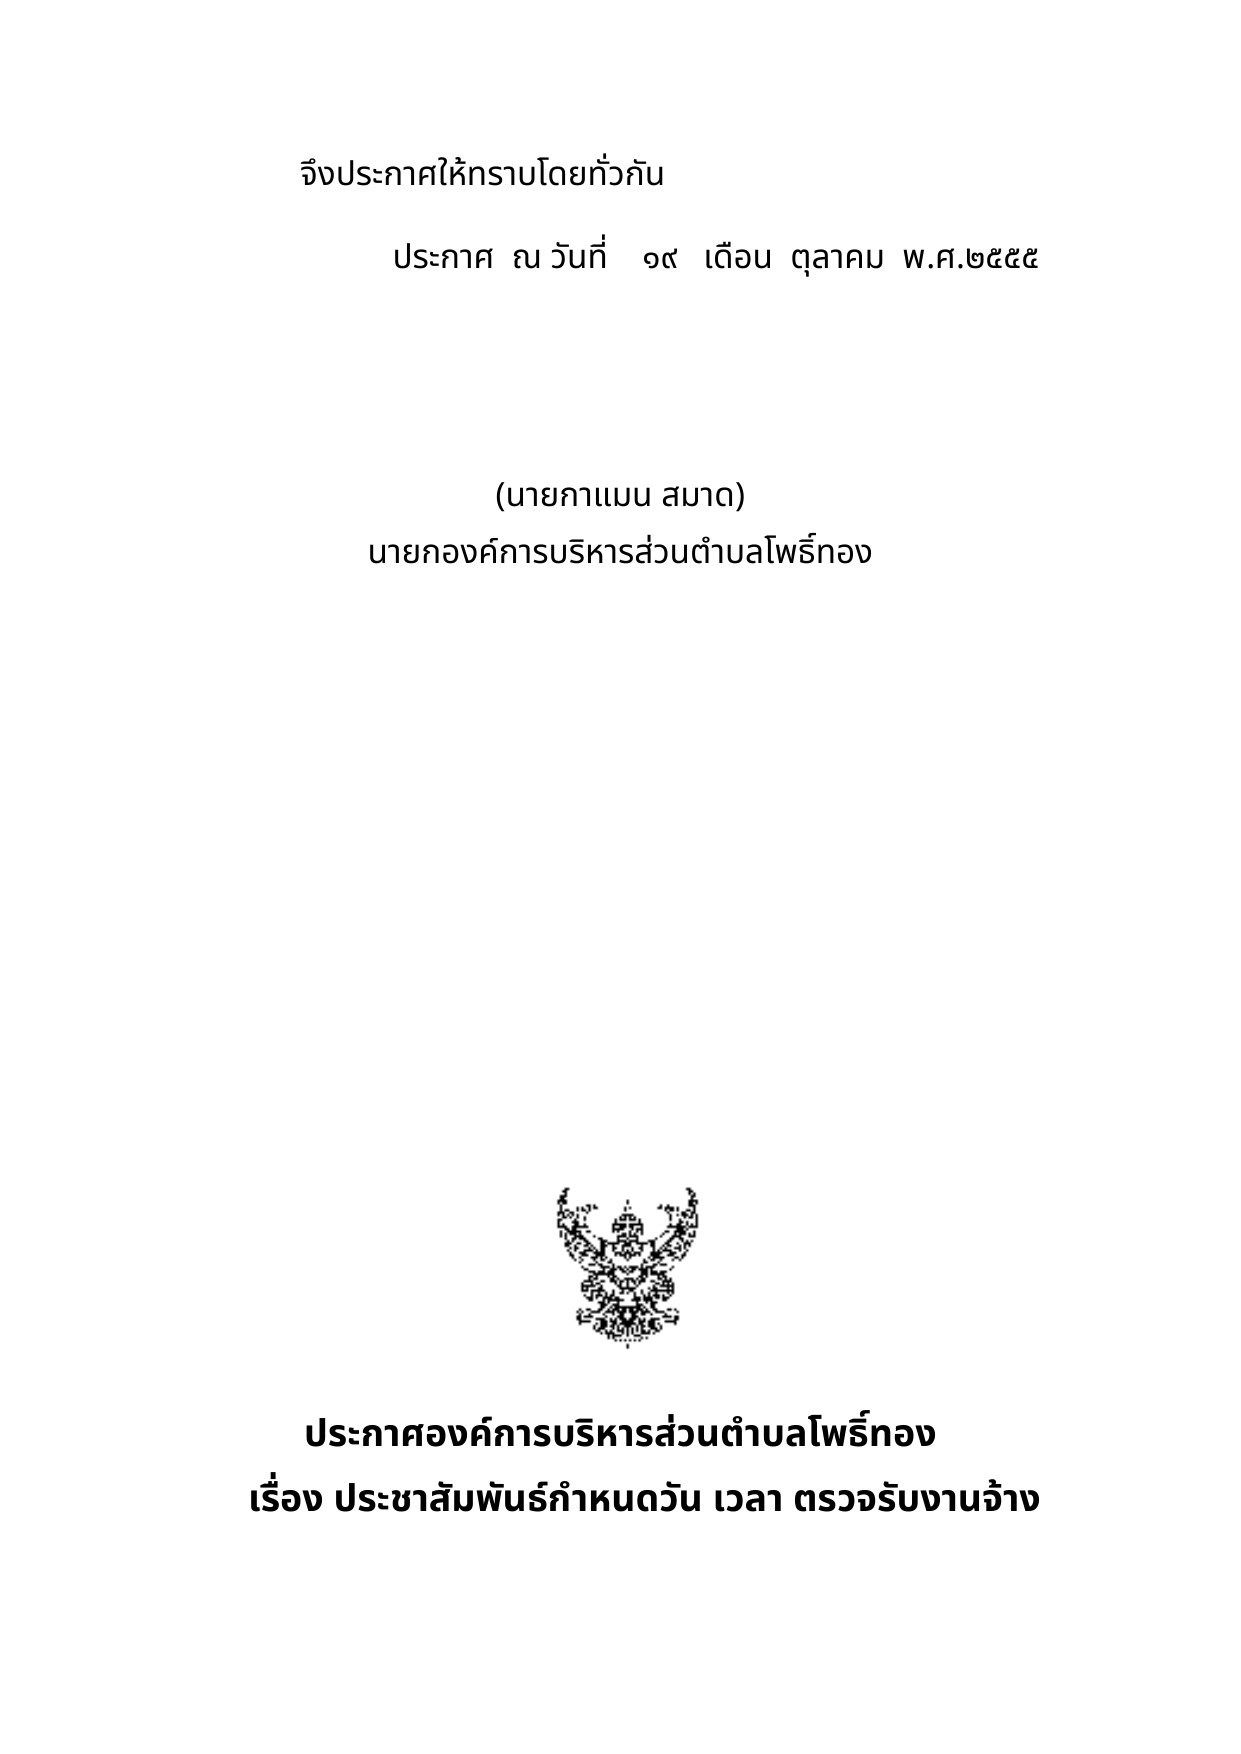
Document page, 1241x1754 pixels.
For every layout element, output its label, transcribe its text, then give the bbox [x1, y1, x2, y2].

text ประกาศ ณ วันที่ ๑๙ เดือน ตุลาคม พ.ศ.๒๕๕๕ [375, 233, 1090, 283]
text จึงประกาศให้ทราบโดยทั่วกัน [225, 150, 1090, 200]
text นายกองค์การบริหารส่วนตำบลโพธิ์ทอง [150, 528, 1090, 579]
text ประกาศองค์การบริหารส่วนตำบลโพธิ์ทอง [150, 1407, 1090, 1463]
text (นายกาแมน สมาด) [150, 470, 1090, 521]
text เรื่อง ประชาสัมพันธ์กำหนดวัน เวลา ตรวจรับงานจ้าง [150, 1472, 1090, 1528]
